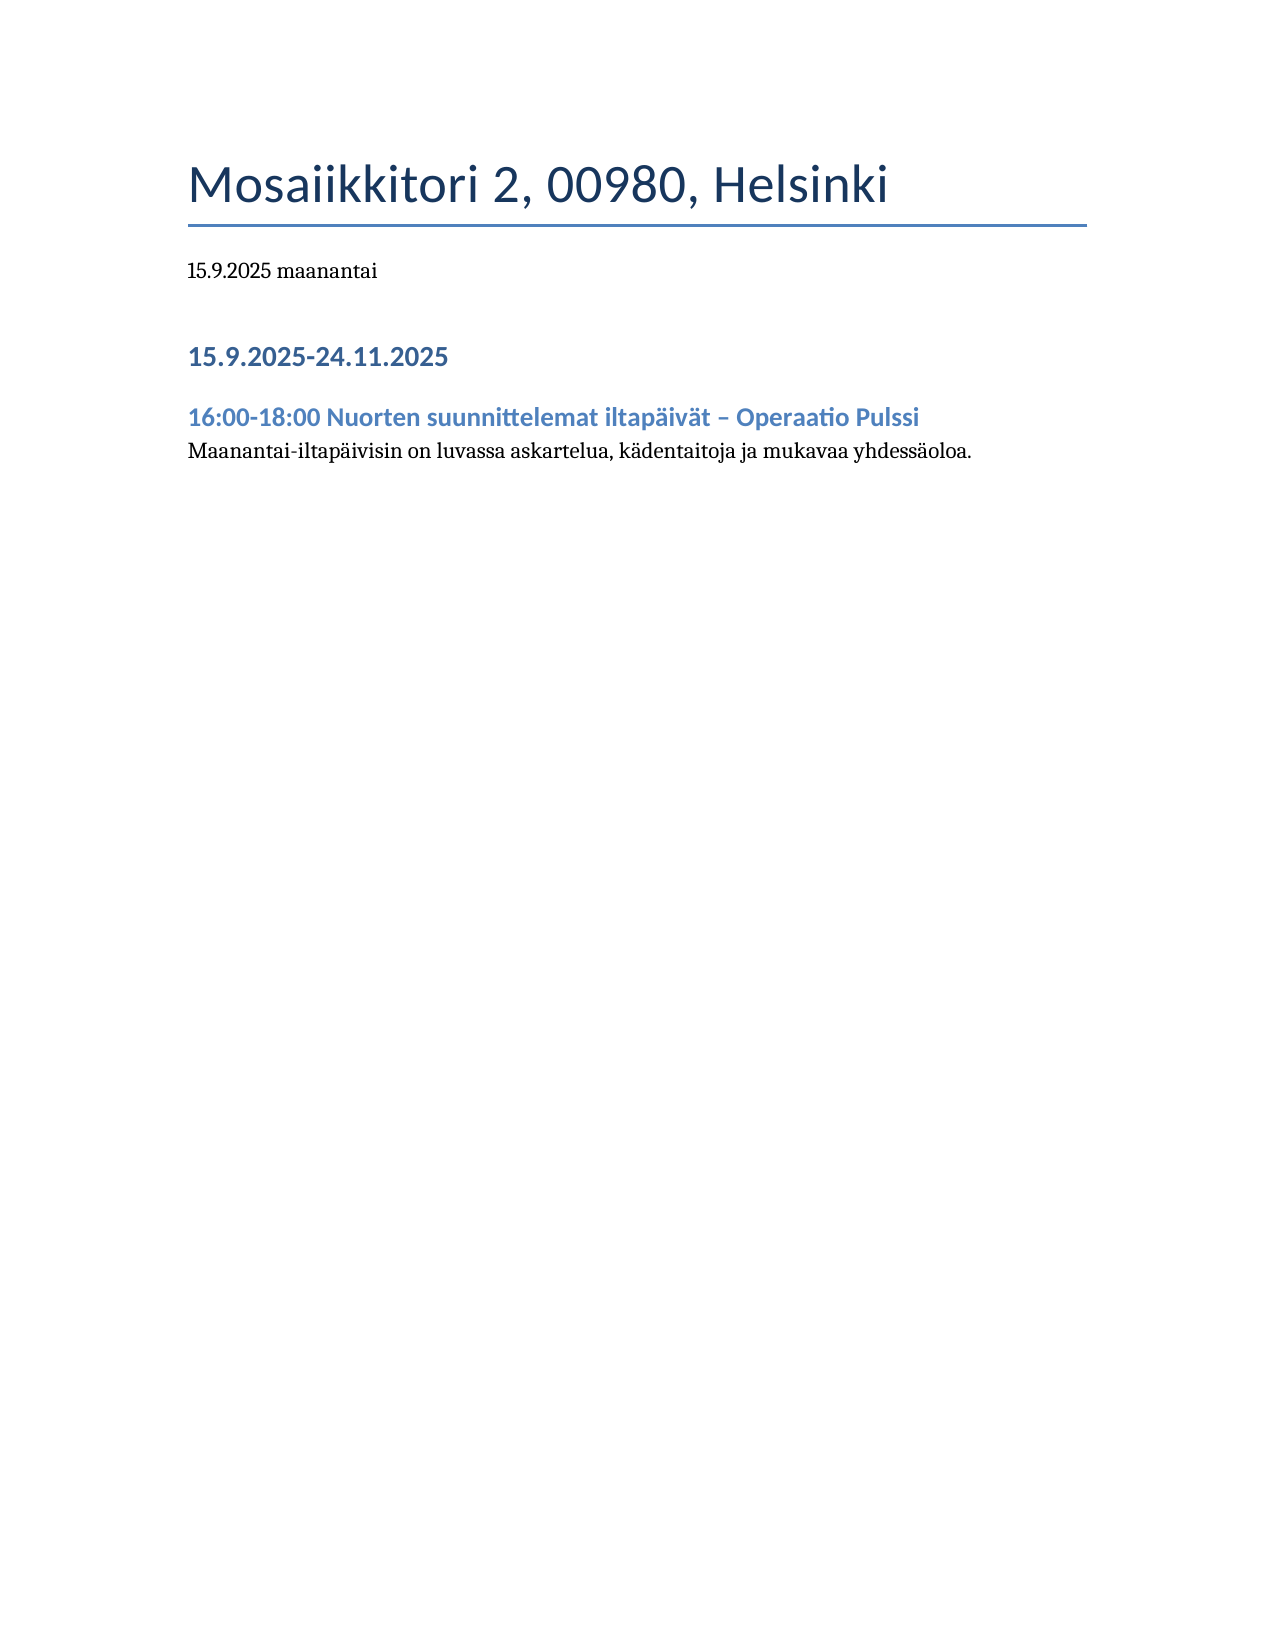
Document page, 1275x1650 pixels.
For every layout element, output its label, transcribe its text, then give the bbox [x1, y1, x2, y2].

title Mosaiikkitori 2, 00980, Helsinki [187, 150, 1087, 227]
subtitle 16:00-18:00 Nuorten suunnittelemat iltapäivät – Operaatio Pulssi [187, 400, 1087, 433]
text 15.9.2025 maanantai [187, 258, 1087, 284]
text Maanantai-iltapäivisin on luvassa askartelua, kädentaitoja ja mukavaa yhdessäoloa. [187, 438, 1087, 464]
subtitle 15.9.2025-24.11.2025 [187, 338, 1087, 374]
